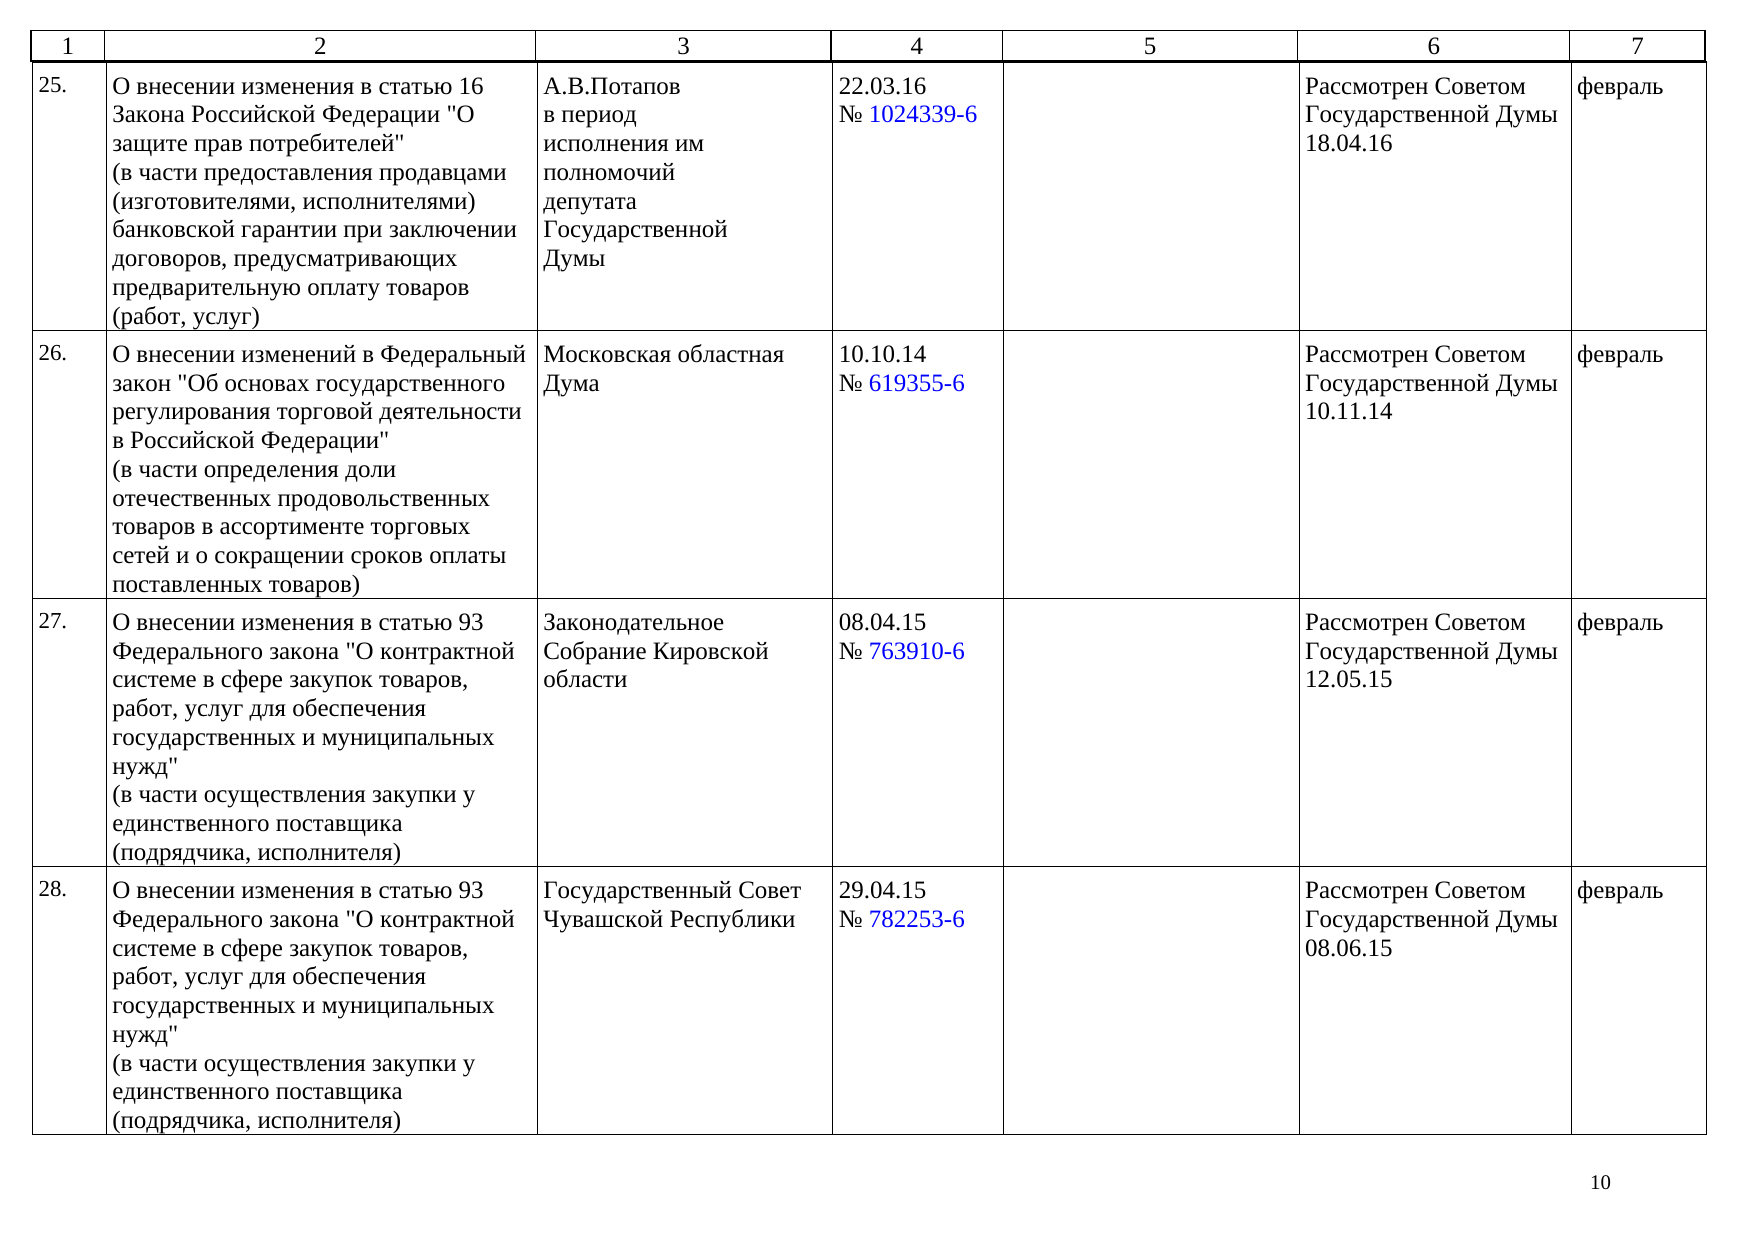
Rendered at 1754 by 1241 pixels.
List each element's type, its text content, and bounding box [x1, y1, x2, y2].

table_cell 29.04.15 № 782253-6 [833, 867, 1003, 1134]
table_cell Рассмотрен Советом Государственной Думы 08.06.15 [1300, 867, 1571, 1134]
table_cell февраль [1572, 599, 1706, 866]
table_cell [1004, 599, 1299, 866]
table_cell Московская областная Дума [538, 331, 832, 598]
table_cell Законодательное Собрание Кировской области [538, 599, 832, 866]
table_cell 28. [33, 867, 106, 1134]
table_cell 08.04.15 № 763910-6 [833, 599, 1003, 866]
table_cell [1004, 63, 1299, 329]
table_cell Государственный Совет Чувашской Республики [538, 867, 832, 1134]
table_cell Рассмотрен Советом Государственной Думы 10.11.14 [1300, 331, 1571, 598]
table_cell О внесении изменений в Федеральный закон "Об основах государственного регулирования торговой деятельности в Российской Федерации" (в части определения доли отечественных продовольственных товаров в ассортименте торговых сетей и о сокращении сроков оплаты поставленных товаров) [107, 331, 537, 598]
table_cell О внесении изменения в статью 93 Федерального закона "О контрактной системе в сфере закупок товаров, работ, услуг для обеспечения государственных и муниципальных нужд" (в части осуществления закупки у единственного поставщика (подрядчика, исполнителя) [107, 599, 537, 866]
table_cell Рассмотрен Советом Государственной Думы 12.05.15 [1300, 599, 1571, 866]
table_cell 10.10.14 № 619355-6 [833, 331, 1003, 598]
table_cell [1004, 331, 1299, 598]
table_cell 22.03.16 № 1024339-6 [833, 63, 1003, 329]
table_cell О внесении изменения в статью 93 Федерального закона "О контрактной системе в сфере закупок товаров, работ, услуг для обеспечения государственных и муниципальных нужд" (в части осуществления закупки у единственного поставщика (подрядчика, исполнителя) [107, 867, 537, 1134]
table_cell [1004, 867, 1299, 1134]
table_cell 26. [33, 331, 106, 598]
table_cell февраль [1572, 331, 1706, 598]
table_cell Рассмотрен Советом Государственной Думы 18.04.16 [1300, 63, 1571, 329]
table_cell 27. [33, 599, 106, 866]
table_cell февраль [1572, 867, 1706, 1134]
table_cell февраль [1572, 63, 1706, 329]
table_cell О внесении изменения в статью 16 Закона Российской Федерации "О защите прав потребителей" (в части предоставления продавцами (изготовителями, исполнителями) банковской гарантии при заключении договоров, предусматривающих предварительную оплату товаров (работ, услуг) [107, 63, 537, 329]
table_cell 25. [33, 63, 106, 329]
table_cell А.В.Потапов в период исполнения им полномочий депутата Государственной Думы [538, 63, 832, 329]
